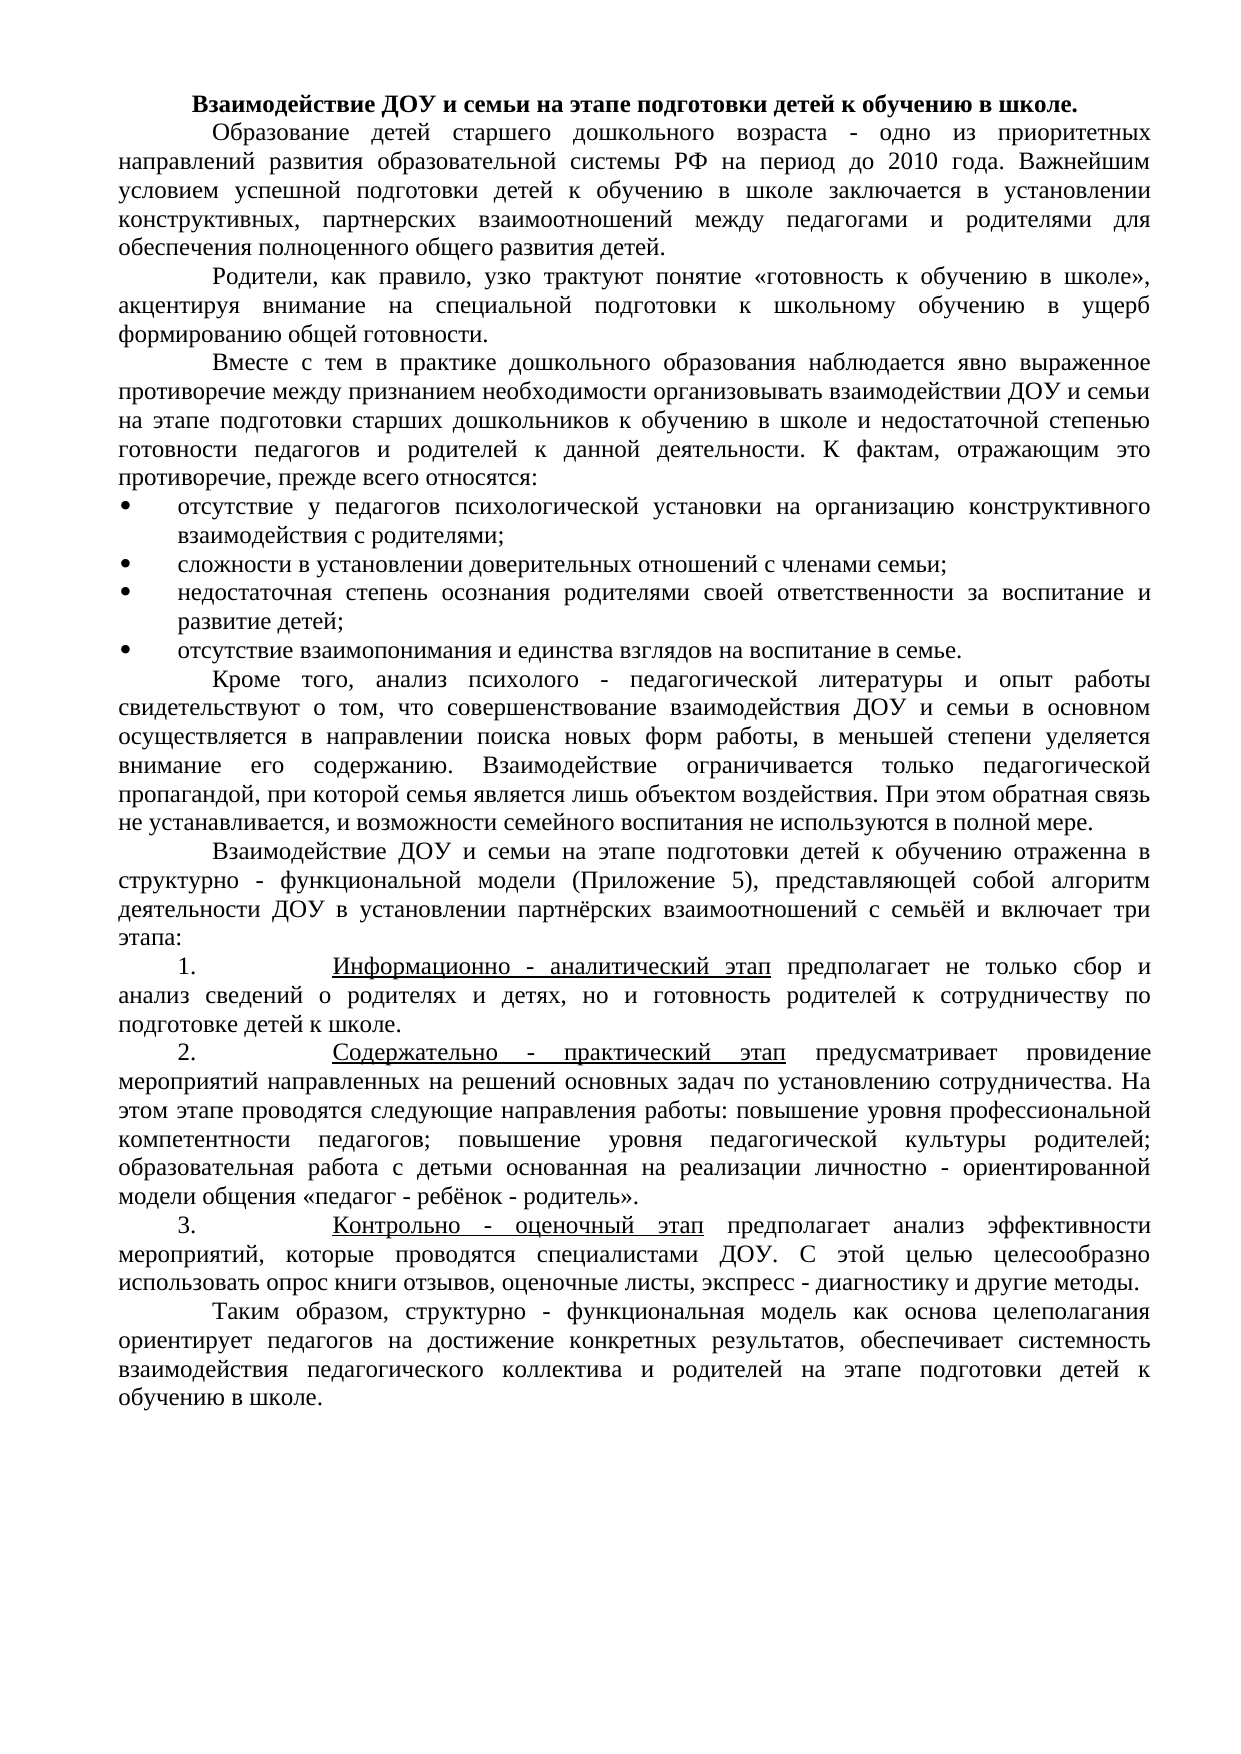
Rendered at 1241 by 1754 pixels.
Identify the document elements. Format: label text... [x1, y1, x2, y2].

list отсутствие взаимопонимания и единства взглядов на воспитание в семье. [121, 635, 1152, 664]
list отсутствие у педагогов психологической установки на организацию конструктивного взаимодействия с родителями; [121, 491, 1152, 549]
list Контрольно - оценочный этап предполагает анализ эффективности мероприятий, которые проводятся специалистами ДОУ. С этой целью целесообразно использовать опрос книги отзывов, оценочные листы, экспресс - диагностику и другие методы. [118, 1210, 1152, 1296]
text Вместе с тем в практике дошкольного образования наблюдается явно выраженное противоречие между признанием необходимости организовывать взаимодействии ДОУ и семьи на этапе подготовки старших дошкольников к обучению в школе и недостаточной степенью готовности педагогов и родителей к данной деятельности. К фактам, отражающим это противоречие, прежде всего относятся: [118, 347, 1152, 491]
text Таким образом, структурно - функциональная модель как основа целеполагания ориентирует педагогов на достижение конкретных результатов, обеспечивает системность взаимодействия педагогического коллектива и родителей на этапе подготовки детей к обучению в школе. [118, 1296, 1152, 1411]
text Родители, как правило, узко трактуют понятие «готовность к обучению в школе», акцентируя внимание на специальной подготовки к школьному обучению в ущерб формированию общей готовности. [118, 261, 1152, 347]
list Информационно - аналитический этап предполагает не только сбор и анализ сведений о родителях и детях, но и готовность родителей к сотрудничеству по подготовке детей к школе. [118, 951, 1152, 1037]
text Образование детей старшего дошкольного возраста - одно из приоритетных направлений развития образовательной системы РФ на период до 2010 года. Важнейшим условием успешной подготовки детей к обучению в школе заключается в установлении конструктивных, партнерских взаимоотношений между педагогами и родителями для обеспечения полноценного общего развития детей. [118, 117, 1152, 261]
text Кроме того, анализ психолого - педагогической литературы и опыт работы свидетельствуют о том, что совершенствование взаимодействия ДОУ и семьи в основном осуществляется в направлении поиска новых форм работы, в меньшей степени уделяется внимание его содержанию. Взаимодействие ограничивается только педагогической пропагандой, при которой семья является лишь объектом воздействия. При этом обратная связь не устанавливается, и возможности семейного воспитания не используются в полной мере. [118, 664, 1152, 836]
list Содержательно - практический этап предусматривает провидение мероприятий направленных на решений основных задач по установлению сотрудничества. На этом этапе проводятся следующие направления работы: повышение уровня профессиональной компетентности педагогов; повышение уровня педагогической культуры родителей; образовательная работа с детьми основанная на реализации личностно - ориентированной модели общения «педагог - ребёнок - родитель». [118, 1037, 1152, 1210]
list сложности в установлении доверительных отношений с членами семьи; [121, 549, 1152, 577]
list недостаточная степень осознания родителями своей ответственности за воспитание и развитие детей; [121, 577, 1152, 635]
text Взаимодействие ДОУ и семьи на этапе подготовки детей к обучению отраженна в структурно - функциональной модели (Приложение 5), представляющей собой алгоритм деятельности ДОУ в установлении партнёрских взаимоотношений с семьёй и включает три этапа: [118, 836, 1152, 951]
text Взаимодействие ДОУ и семьи на этапе подготовки детей к обучению в школе. [118, 89, 1152, 117]
